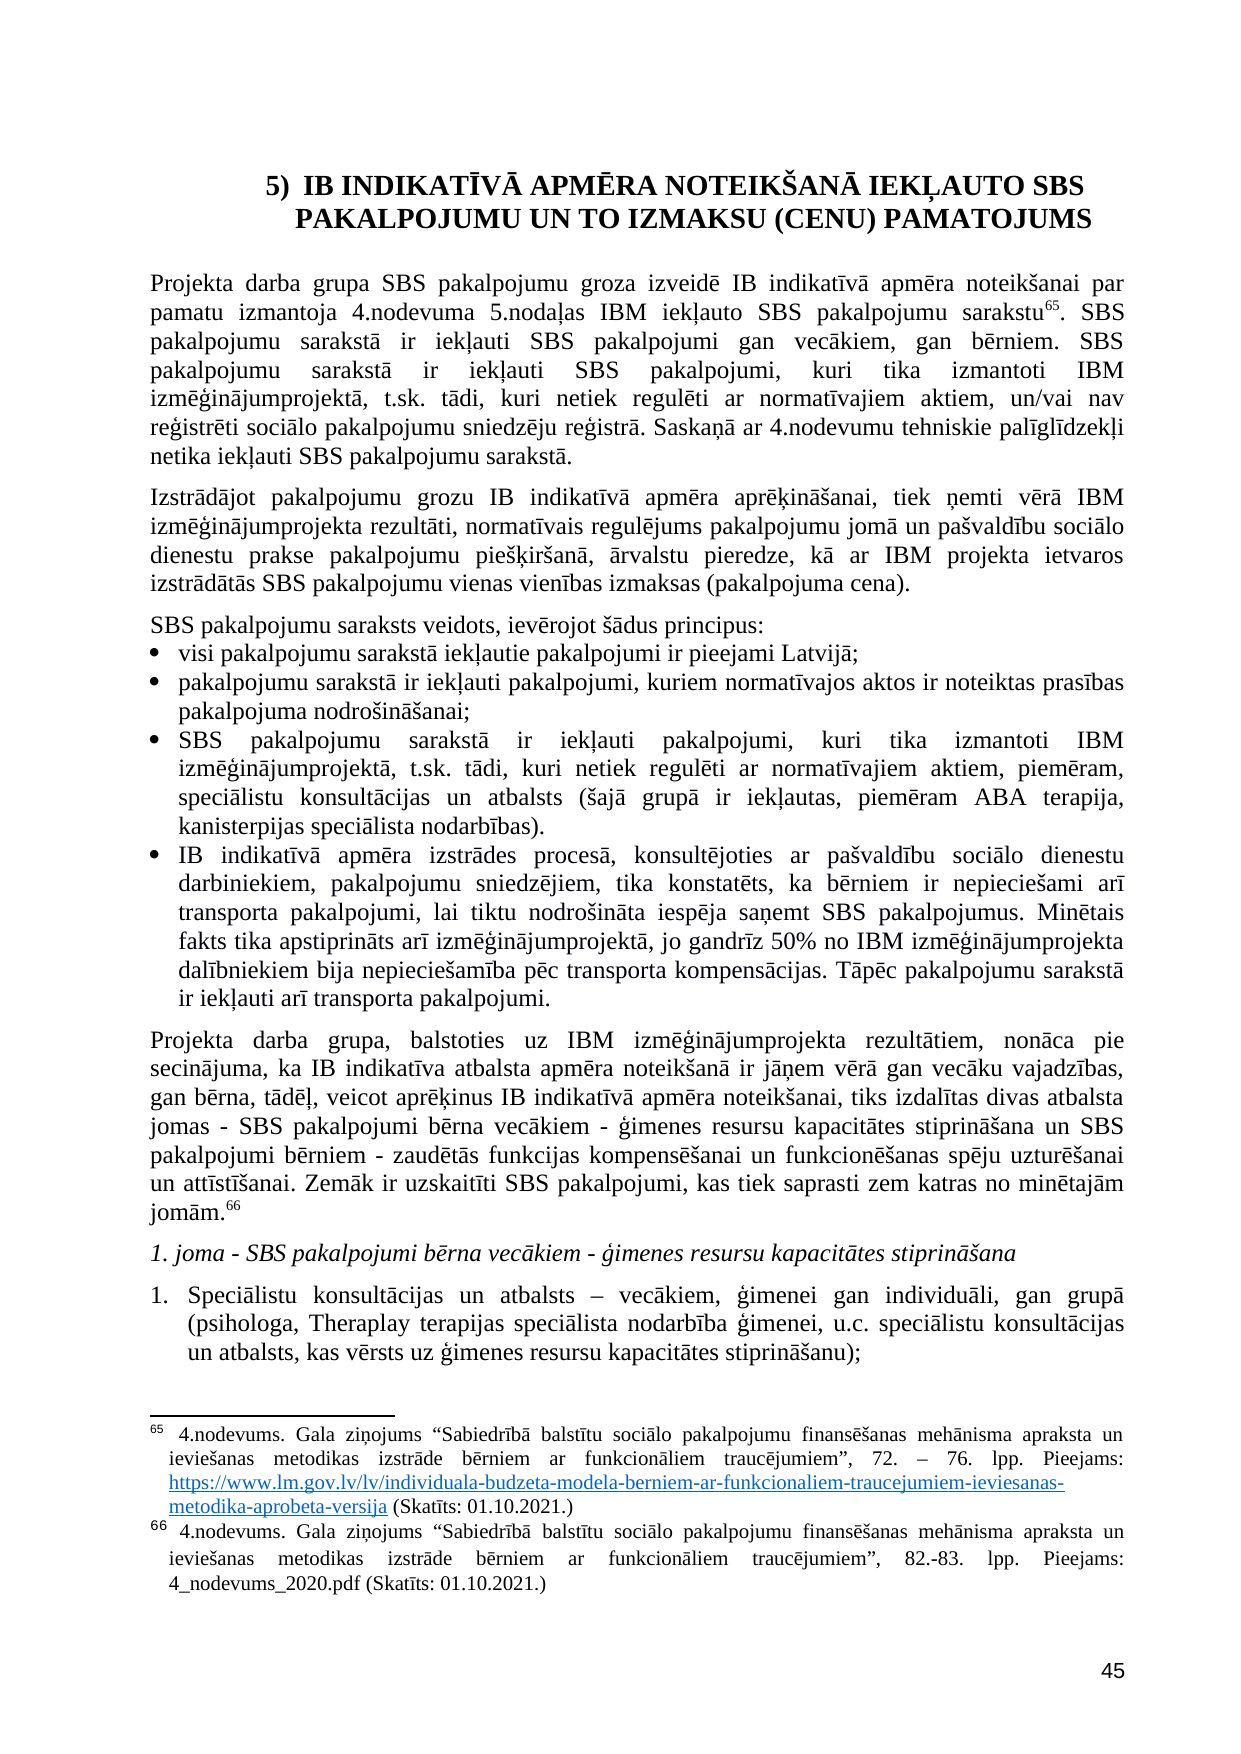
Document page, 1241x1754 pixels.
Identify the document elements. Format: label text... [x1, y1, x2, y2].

text SBS pakalpojumu saraksts veidots, ievērojot šādus principus: [150, 610, 1125, 638]
text Izstrādājot pakalpojumu grozu IB indikatīvā apmēra aprēķināšanai, tiek ņemti vērā IBM izmēģinājumprojekta rezultāti, normatīvais regulējums pakalpojumu jomā un pašvaldību sociālo dienestu prakse pakalpojumu piešķiršanā, ārvalstu pieredze, kā ar IBM projekta ietvaros izstrādātās SBS pakalpojumu vienas vienības izmaksas (pakalpojuma cena). [150, 482, 1125, 597]
text Projekta darba grupa SBS pakalpojumu groza izveidē IB indikatīvā apmēra noteikšanai par pamatu izmantoja 4.nodevuma 5.nodaļas IBM iekļauto SBS pakalpojumu sarakstu. SBS pakalpojumu sarakstā ir iekļauti SBS pakalpojumi gan vecākiem, gan bērniem. SBS pakalpojumu sarakstā ir iekļauti SBS pakalpojumi, kuri tika izmantoti IBM izmēģinājumprojektā, t.sk. tādi, kuri netiek regulēti ar normatīvajiem aktiem, un/vai nav reģistrēti sociālo pakalpojumu sniedzēju reģistrā. Saskaņā ar 4.nodevumu tehniskie palīglīdzekļi netika iekļauti SBS pakalpojumu sarakstā. [150, 268, 1125, 470]
list pakalpojumu sarakstā ir iekļauti pakalpojumi, kuriem normatīvajos aktos ir noteiktas prasības pakalpojuma nodrošināšanai; [150, 667, 1125, 725]
list visi pakalpojumu sarakstā iekļautie pakalpojumi ir pieejami Latvijā; [150, 638, 1125, 667]
list SBS pakalpojumu sarakstā ir iekļauti pakalpojumi, kuri tika izmantoti IBM izmēģinājumprojektā, t.sk. tādi, kuri netiek regulēti ar normatīvajiem aktiem, piemēram, speciālistu konsultācijas un atbalsts (šajā grupā ir iekļautas, piemēram ABA terapija, kanisterpijas speciālista nodarbības). [150, 725, 1125, 840]
list Speciālistu konsultācijas un atbalsts – vecākiem, ģimenei gan individuāli, gan grupā (psihologa, Theraplay terapijas speciālista nodarbība ģimenei, u.c. speciālistu konsultācijas un atbalsts, kas vērsts uz ģimenes resursu kapacitātes stiprināšanu); [150, 1280, 1125, 1366]
list IB indikatīvā apmēra izstrādes procesā, konsultējoties ar pašvaldību sociālo dienestu darbiniekiem, pakalpojumu sniedzējiem, tika konstatēts, ka bērniem ir nepieciešami arī transporta pakalpojumi, lai tiktu nodrošināta iespēja saņemt SBS pakalpojumus. Minētais fakts tika apstiprināts arī izmēģinājumprojektā, jo gandrīz 50% no IBM izmēģinājumprojekta dalībniekiem bija nepieciešamība pēc transporta kompensācijas. Tāpēc pakalpojumu sarakstā ir iekļauti arī transporta pakalpojumi. [150, 840, 1125, 1012]
subtitle IB INDIKATĪVĀ APMĒRA NOTEIKŠANĀ IEKĻAUTO SBS PAKALPOJUMU UN TO IZMAKSU (CENU) PAMATOJUMS [225, 168, 1125, 235]
text 1. joma - SBS pakalpojumi bērna vecākiem - ģimenes resursu kapacitātes stiprināšana [150, 1238, 1125, 1267]
text Projekta darba grupa, balstoties uz IBM izmēģinājumprojekta rezultātiem, nonāca pie secinājuma, ka IB indikatīva atbalsta apmēra noteikšanā ir jāņem vērā gan vecāku vajadzības, gan bērna, tādēļ, veicot aprēķinus IB indikatīvā apmēra noteikšanai, tiks izdalītas divas atbalsta jomas - SBS pakalpojumi bērna vecākiem - ģimenes resursu kapacitātes stiprināšana un SBS pakalpojumi bērniem - zaudētās funkcijas kompensēšanai un funkcionēšanas spēju uzturēšanai un attīstīšanai. Zemāk ir uzskaitīti SBS pakalpojumi, kas tiek saprasti zem katras no minētajām jomām. [150, 1025, 1125, 1226]
